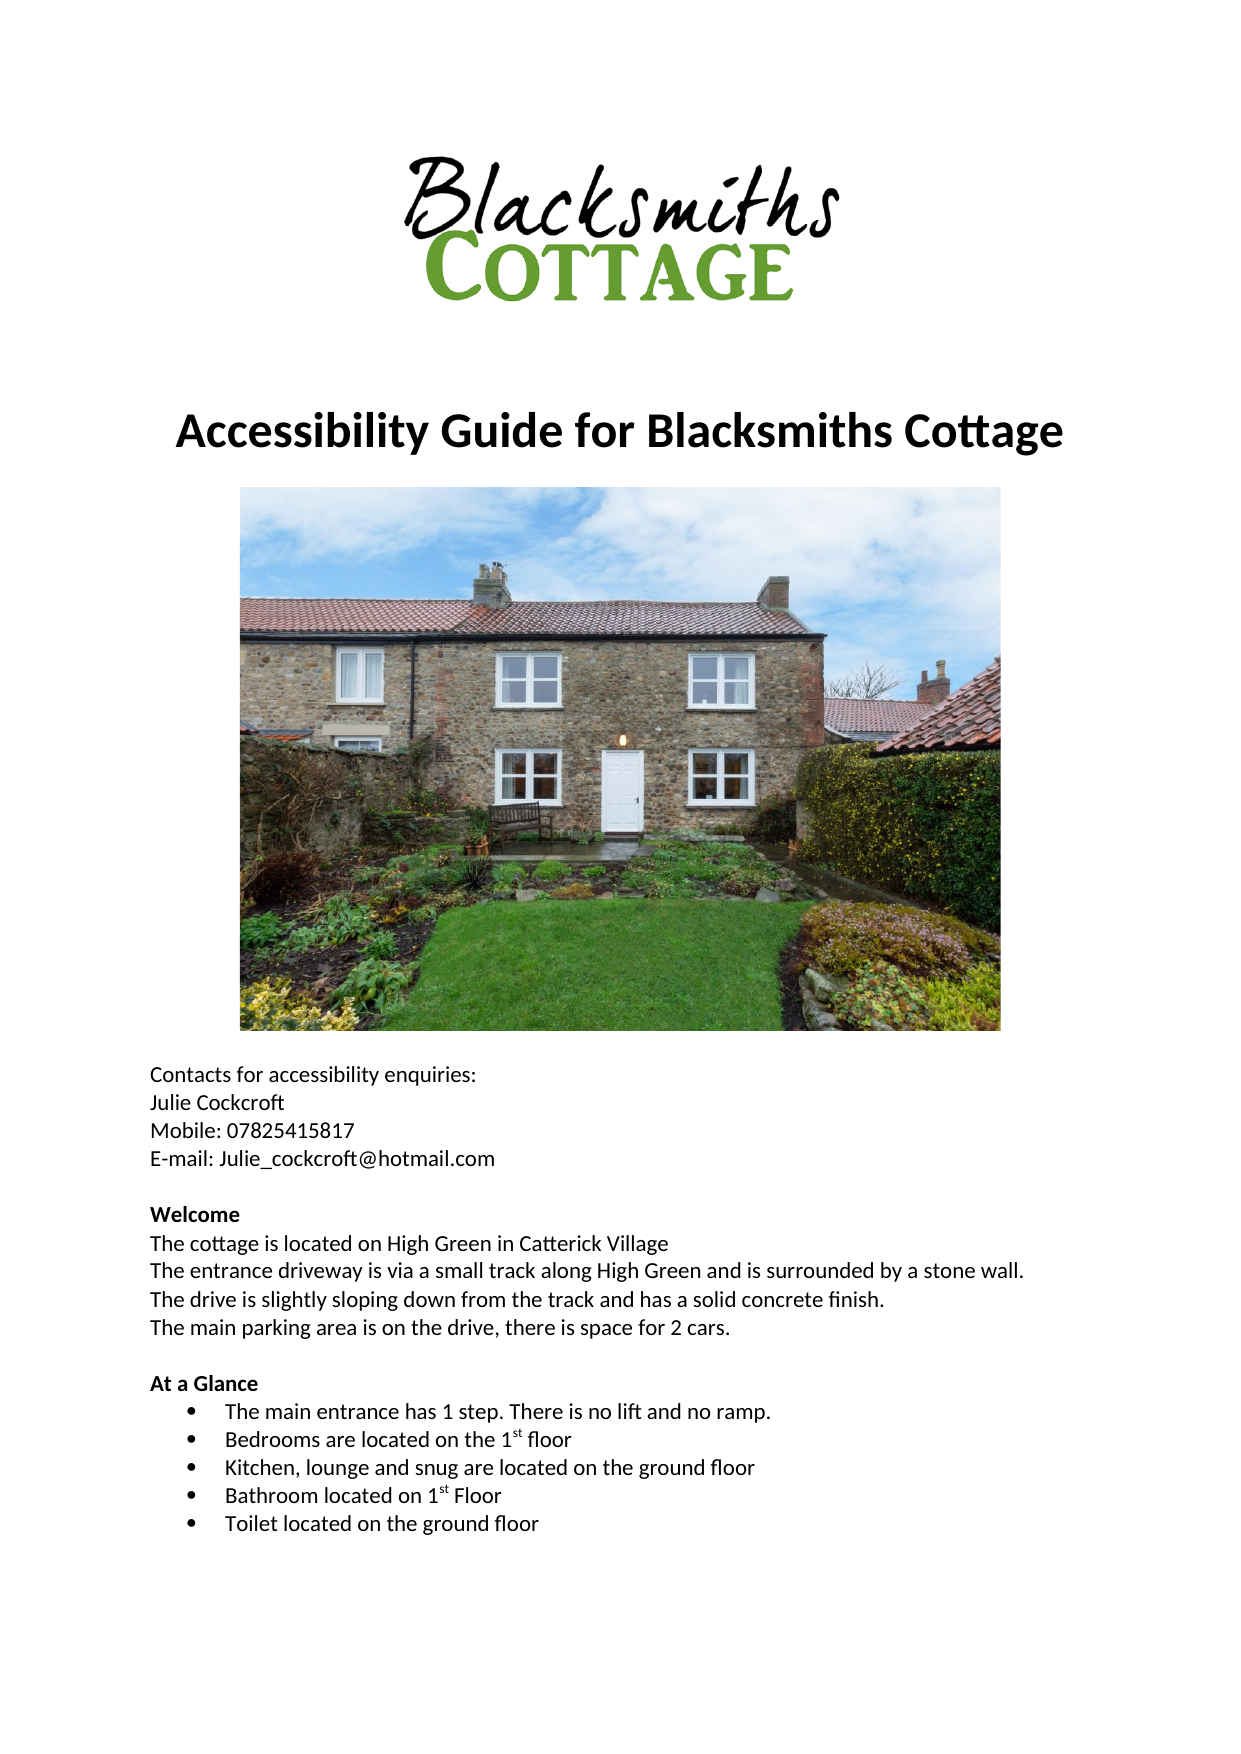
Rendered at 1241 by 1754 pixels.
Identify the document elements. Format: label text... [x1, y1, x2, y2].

list Toilet located on the ground floor [187, 1509, 1090, 1537]
text Mobile: 07825415817 [150, 1116, 1090, 1144]
text The drive is slightly sloping down from the track and has a solid concrete finish. [150, 1285, 1090, 1313]
text The main parking area is on the drive, there is space for 2 cars. [150, 1313, 1090, 1341]
text Contacts for accessibility enquiries: [150, 1060, 1090, 1088]
list Kitchen, lounge and snug are located on the ground floor [187, 1453, 1090, 1481]
text E-mail: Julie_cockcroft@hotmail.com [150, 1144, 1090, 1172]
text Julie Cockcroft [150, 1088, 1090, 1116]
list Bathroom located on 1st Floor [187, 1481, 1090, 1509]
picture [239, 487, 1001, 1031]
text The entrance driveway is via a small track along High Green and is surrounded by a stone wall. [150, 1257, 1090, 1285]
text At a Glance [150, 1369, 1090, 1397]
text The cottage is located on High Green in Catterick Village [150, 1229, 1090, 1257]
list The main entrance has 1 step. There is no lift and no ramp. [187, 1397, 1090, 1425]
text Accessibility Guide for Blacksmiths Cottage [150, 398, 1090, 459]
picture [397, 150, 848, 310]
text Welcome [150, 1201, 1090, 1229]
list Bedrooms are located on the 1st floor [187, 1425, 1090, 1453]
